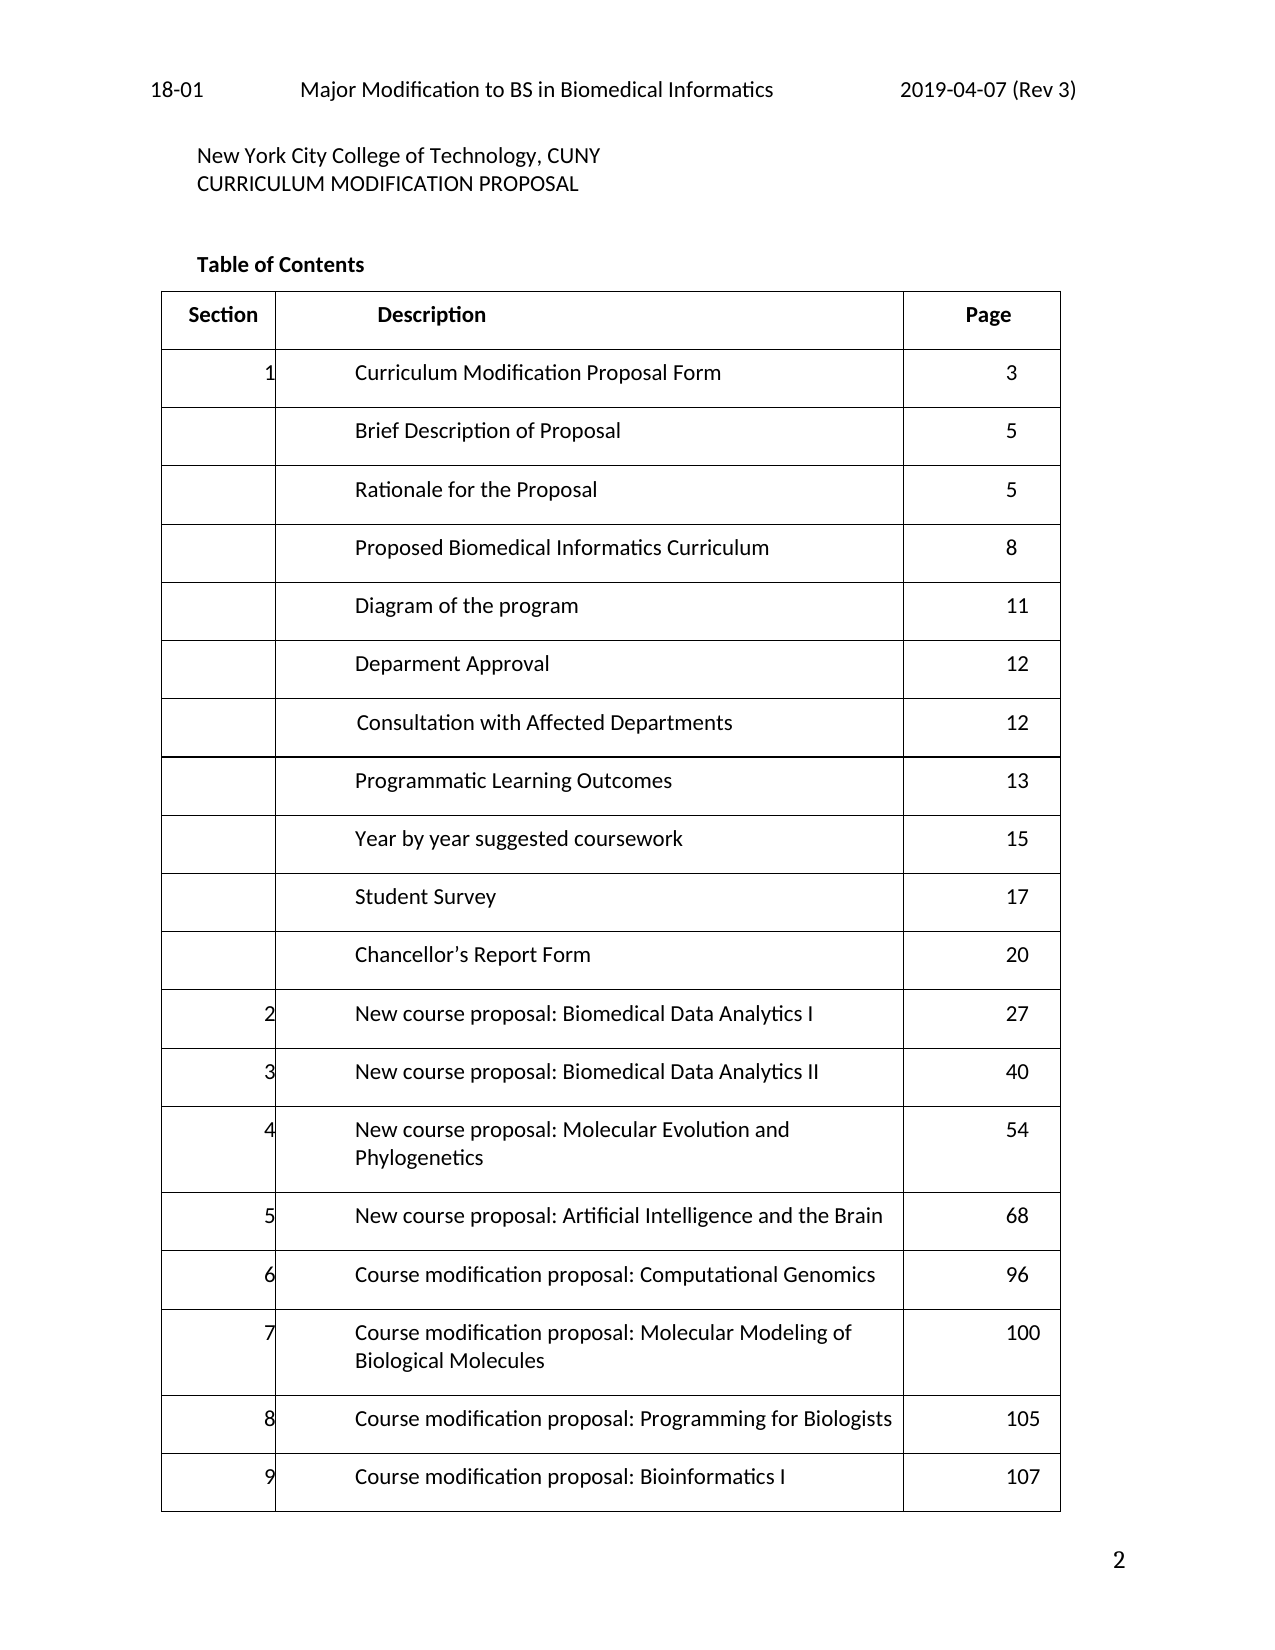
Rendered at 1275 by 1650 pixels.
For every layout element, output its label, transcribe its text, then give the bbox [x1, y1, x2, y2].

table_cell 2 [162, 990, 275, 1048]
table_header Page [904, 292, 1060, 349]
table_cell [162, 408, 275, 465]
table_cell 15 [904, 816, 1060, 873]
table_cell 5 [904, 408, 1060, 465]
table_cell [162, 699, 275, 756]
table_cell Programmatic Learning Outcomes [276, 758, 903, 815]
table_cell 7 [162, 1310, 275, 1395]
table_cell Student Survey [276, 874, 903, 931]
table_cell 8 [162, 1396, 275, 1453]
table_cell Course modification proposal: Bioinformatics I [276, 1454, 903, 1511]
table_cell [162, 641, 275, 698]
table_header Description [276, 292, 903, 349]
table_cell [162, 583, 275, 640]
table_cell [162, 758, 275, 815]
table_cell 8 [904, 525, 1060, 582]
table_cell Year by year suggested coursework [276, 816, 903, 873]
table_cell Proposed Biomedical Informatics Curriculum [276, 525, 903, 582]
table_cell 4 [162, 1107, 275, 1192]
table_header Section [162, 292, 275, 349]
table_cell Deparment Approval [276, 641, 903, 698]
table_cell 11 [904, 583, 1060, 640]
table_cell Course modification proposal: Programming for Biologists [276, 1396, 903, 1453]
table_cell Diagram of the program [276, 583, 903, 640]
table_cell [162, 525, 275, 582]
table_cell 12 [904, 641, 1060, 698]
table_cell 17 [904, 874, 1060, 931]
table_cell [162, 466, 275, 523]
table_cell 54 [904, 1107, 1060, 1192]
table_cell [162, 816, 275, 873]
text Table of Contents [197, 250, 1125, 278]
table_cell [162, 932, 275, 989]
table_cell 6 [162, 1251, 275, 1308]
table_cell Brief Description of Proposal [276, 408, 903, 465]
table_cell 27 [904, 990, 1060, 1048]
table_cell Chancellor’s Report Form [276, 932, 903, 989]
table_cell Curriculum Modification Proposal Form [276, 350, 903, 407]
table_cell New course proposal: Molecular Evolution and Phylogenetics [276, 1107, 903, 1192]
table_cell 3 [904, 350, 1060, 407]
table_cell Course modification proposal: Computational Genomics [276, 1251, 903, 1308]
table_cell 100 [904, 1310, 1060, 1395]
table_cell 107 [904, 1454, 1060, 1511]
table_cell [162, 874, 275, 931]
table_cell New course proposal: Biomedical Data Analytics I [276, 990, 903, 1048]
table_cell 105 [904, 1396, 1060, 1453]
table_cell Consultation with Affected Departments [276, 699, 903, 756]
table_cell 68 [904, 1193, 1060, 1250]
table_cell 5 [904, 466, 1060, 523]
text CURRICULUM MODIFICATION PROPOSAL [197, 169, 1125, 197]
text New York City College of Technology, CUNY [197, 141, 1125, 169]
table_cell 3 [162, 1049, 275, 1106]
table_cell New course proposal: Biomedical Data Analytics II [276, 1049, 903, 1106]
table_cell 5 [162, 1193, 275, 1250]
table_cell Course modification proposal: Molecular Modeling of Biological Molecules [276, 1310, 903, 1395]
table_cell 1 [162, 350, 275, 407]
table_cell New course proposal: Artificial Intelligence and the Brain [276, 1193, 903, 1250]
table_cell 12 [904, 699, 1060, 756]
table_cell 40 [904, 1049, 1060, 1106]
table_cell Rationale for the Proposal [276, 466, 903, 523]
table_cell 20 [904, 932, 1060, 989]
table_cell 13 [904, 758, 1060, 815]
table_cell 96 [904, 1251, 1060, 1308]
table_cell 9 [162, 1454, 275, 1511]
